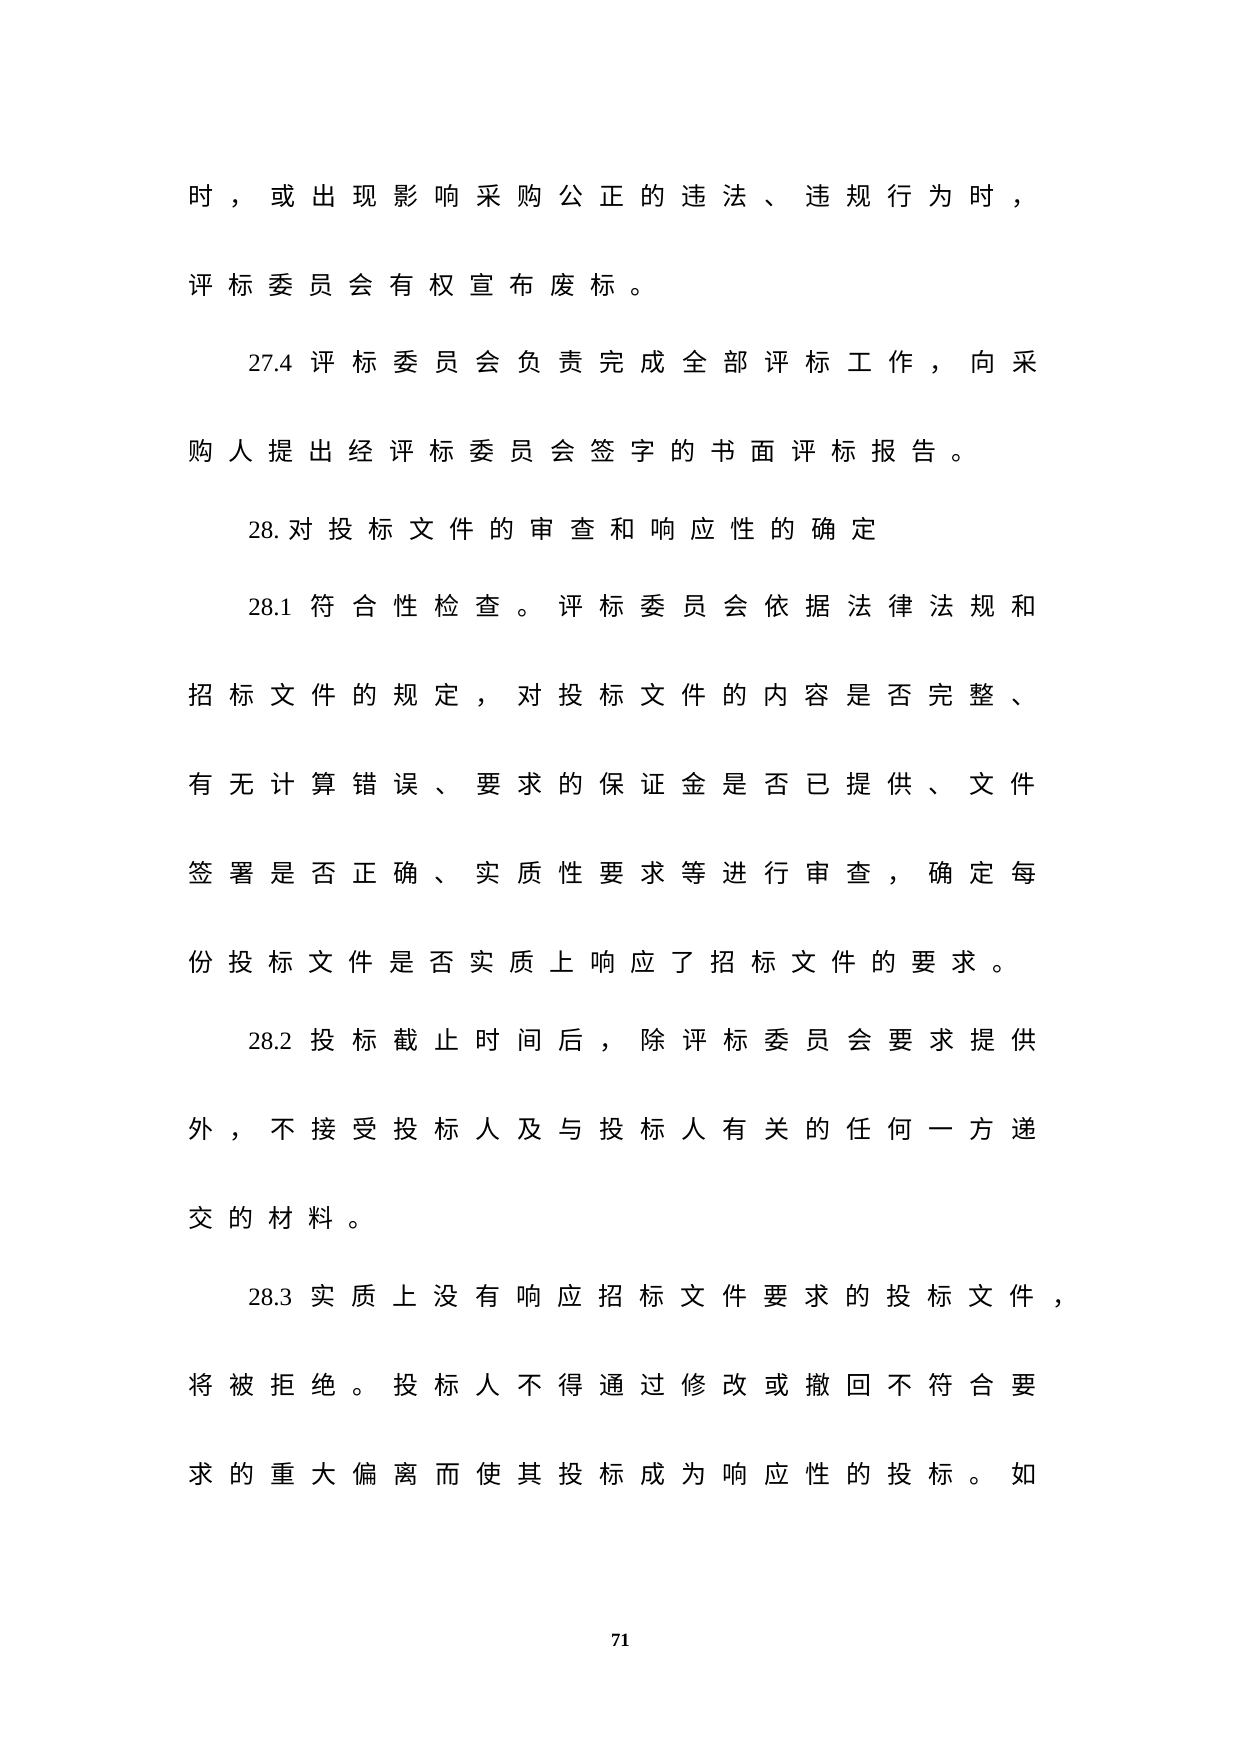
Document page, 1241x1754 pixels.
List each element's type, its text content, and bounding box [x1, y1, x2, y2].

text 28.2 投标截止时间后，除评标委员会要求提供外，不接受投标人及与投标人有关的任何一方递交的材料。 [188, 1009, 1052, 1246]
text 28. 对投标文件的审查和响应性的确定 [188, 498, 1052, 557]
text 27.4 评标委员会负责完成全部评标工作，向采购人提出经评标委员会签字的书面评标报告。 [188, 331, 1052, 479]
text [188, 1264, 1052, 1502]
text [188, 164, 1052, 313]
text 28.1 符合性检查。评标委员会依据法律法规和招标文件的规定，对投标文件的内容是否完整、有无计算错误、要求的保证金是否已提供、文件签署是否正确、实质性要求等进行审查，确定每份投标文件是否实质上响应了招标文件的要求。 [188, 575, 1052, 991]
